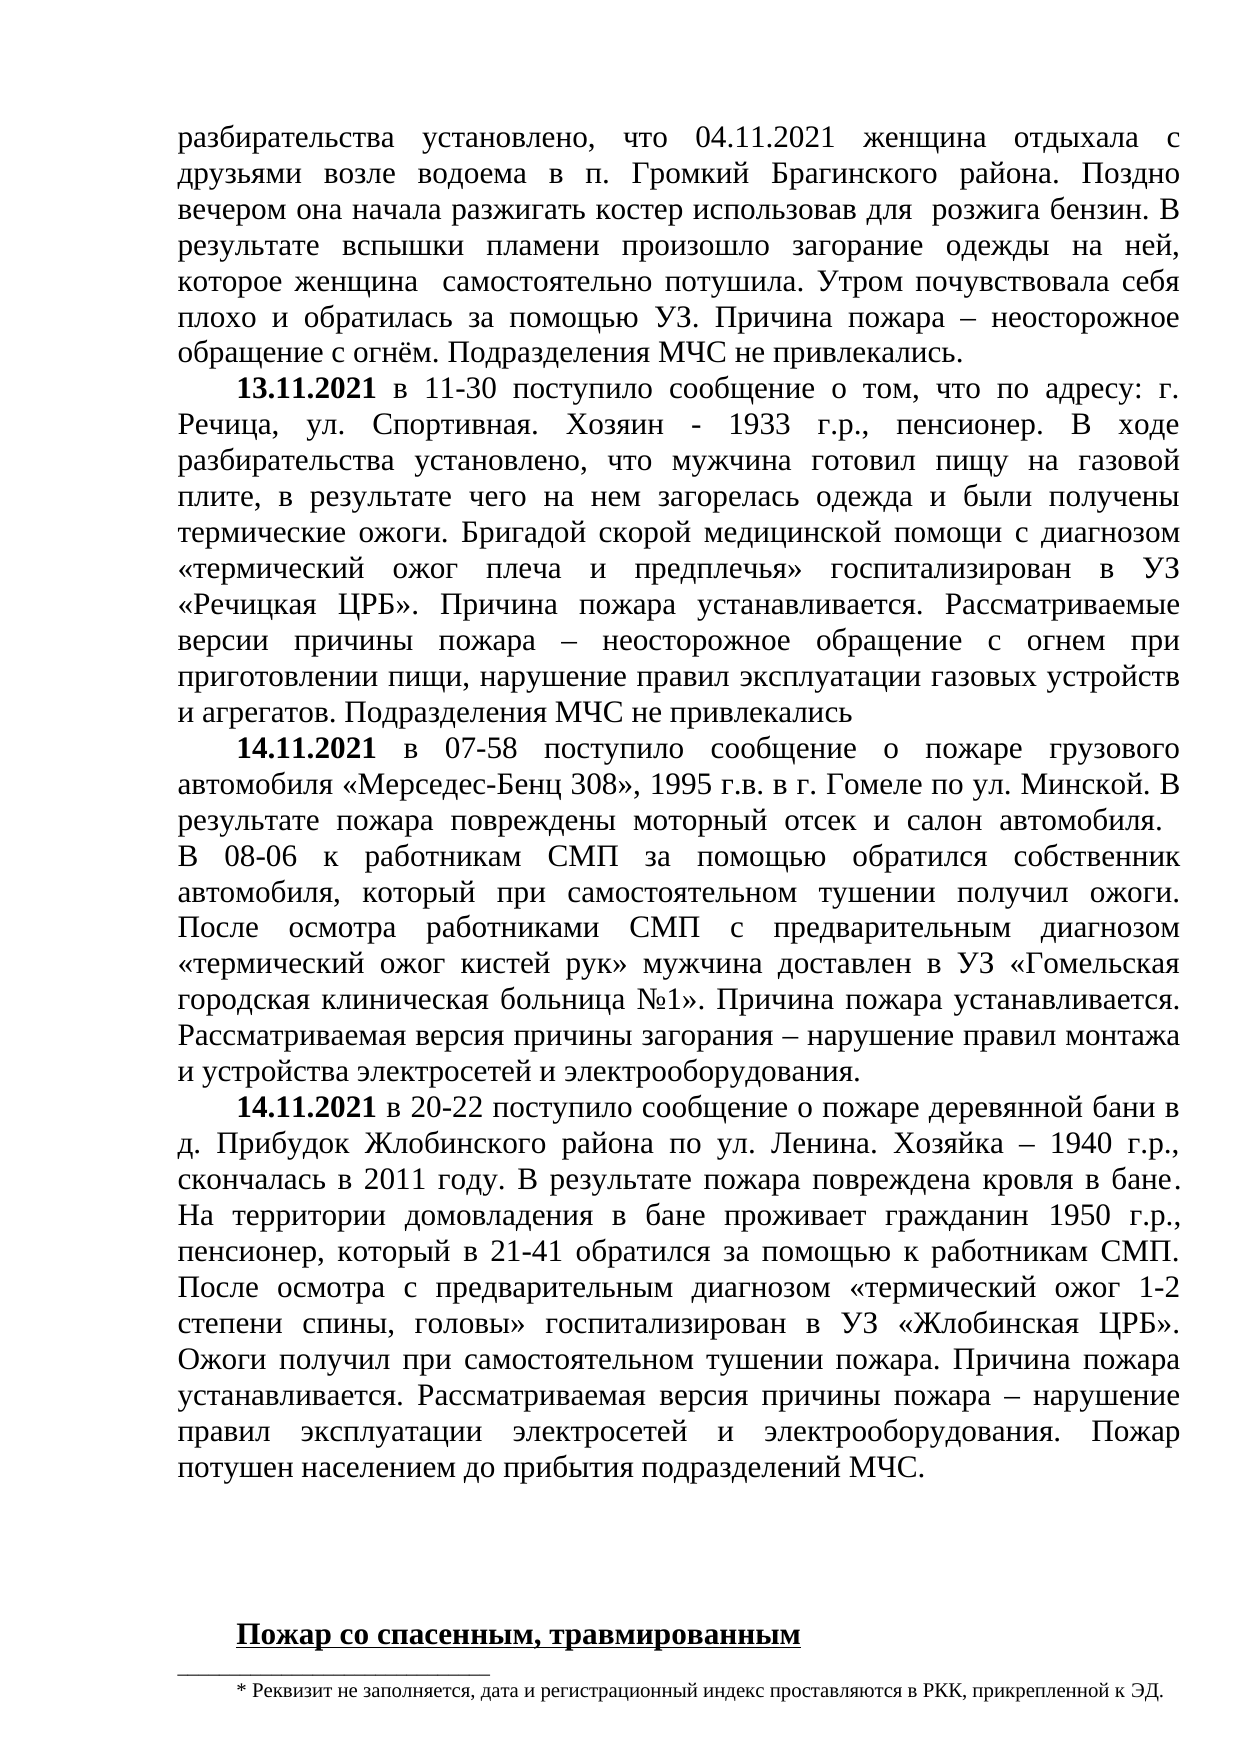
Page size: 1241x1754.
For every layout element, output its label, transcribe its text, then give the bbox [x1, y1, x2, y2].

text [177, 118, 1181, 370]
text Пожар со спасенным, травмированным [177, 1616, 1181, 1652]
text 13.11.2021 в 11-30 поступило сообщение о том, что по адресу: г. Речица, ул. Спортивная. Хозяин - 1933 г.р., пенсионер. В ходе разбирательства установлено, что мужчина готовил пищу на газовой плите, в результате чего на нем загорелась одежда и были получены термические ожоги. Бригадой скорой медицинской помощи с диагнозом «термический ожог плеча и предплечья» госпитализирован в УЗ «Речицкая ЦРБ». Причина пожара устанавливается. Рассматриваемые версии причины пожара – неосторожное обращение с огнем при приготовлении пищи, нарушение правил эксплуатации газовых устройств и агрегатов. Подразделения МЧС не привлекались [177, 370, 1181, 729]
text 14.11.2021 в 20-22 поступило сообщение о пожаре деревянной бани в д. Прибудок Жлобинского района по ул. Ленина. Хозяйка – 1940 г.р., скончалась в 2011 году. В результате пожара повреждена кровля в бане. На территории домовладения в бане проживает гражданин 1950 г.р., пенсионер, который в 21-41 обратился за помощью к работникам СМП. После осмотра с предварительным диагнозом «термический ожог 1-2 степени спины, головы» госпитализирован в УЗ «Жлобинская ЦРБ». Ожоги получил при самостоятельном тушении пожара. Причина пожара устанавливается. Рассматриваемая версия причины пожара – нарушение правил эксплуатации электросетей и электрооборудования. Пожар потушен населением до прибытия подразделений МЧС. [177, 1088, 1181, 1484]
text 14.11.2021 в 07-58 поступило сообщение о пожаре грузового автомобиля «Мерседес-Бенц 308», 1995 г.в. в г. Гомеле по ул. Минской. В результате пожара повреждены моторный отсек и салон автомобиля. В 08-06 к работникам СМП за помощью обратился собственник автомобиля, который при самостоятельном тушении получил ожоги. После осмотра работниками СМП с предварительным диагнозом «термический ожог кистей рук» мужчина доставлен в УЗ «Гомельская городская клиническая больница №1». Причина пожара устанавливается. Рассматриваемая версия причины загорания – нарушение правил монтажа и устройства электросетей и электрооборудования. [177, 729, 1181, 1088]
